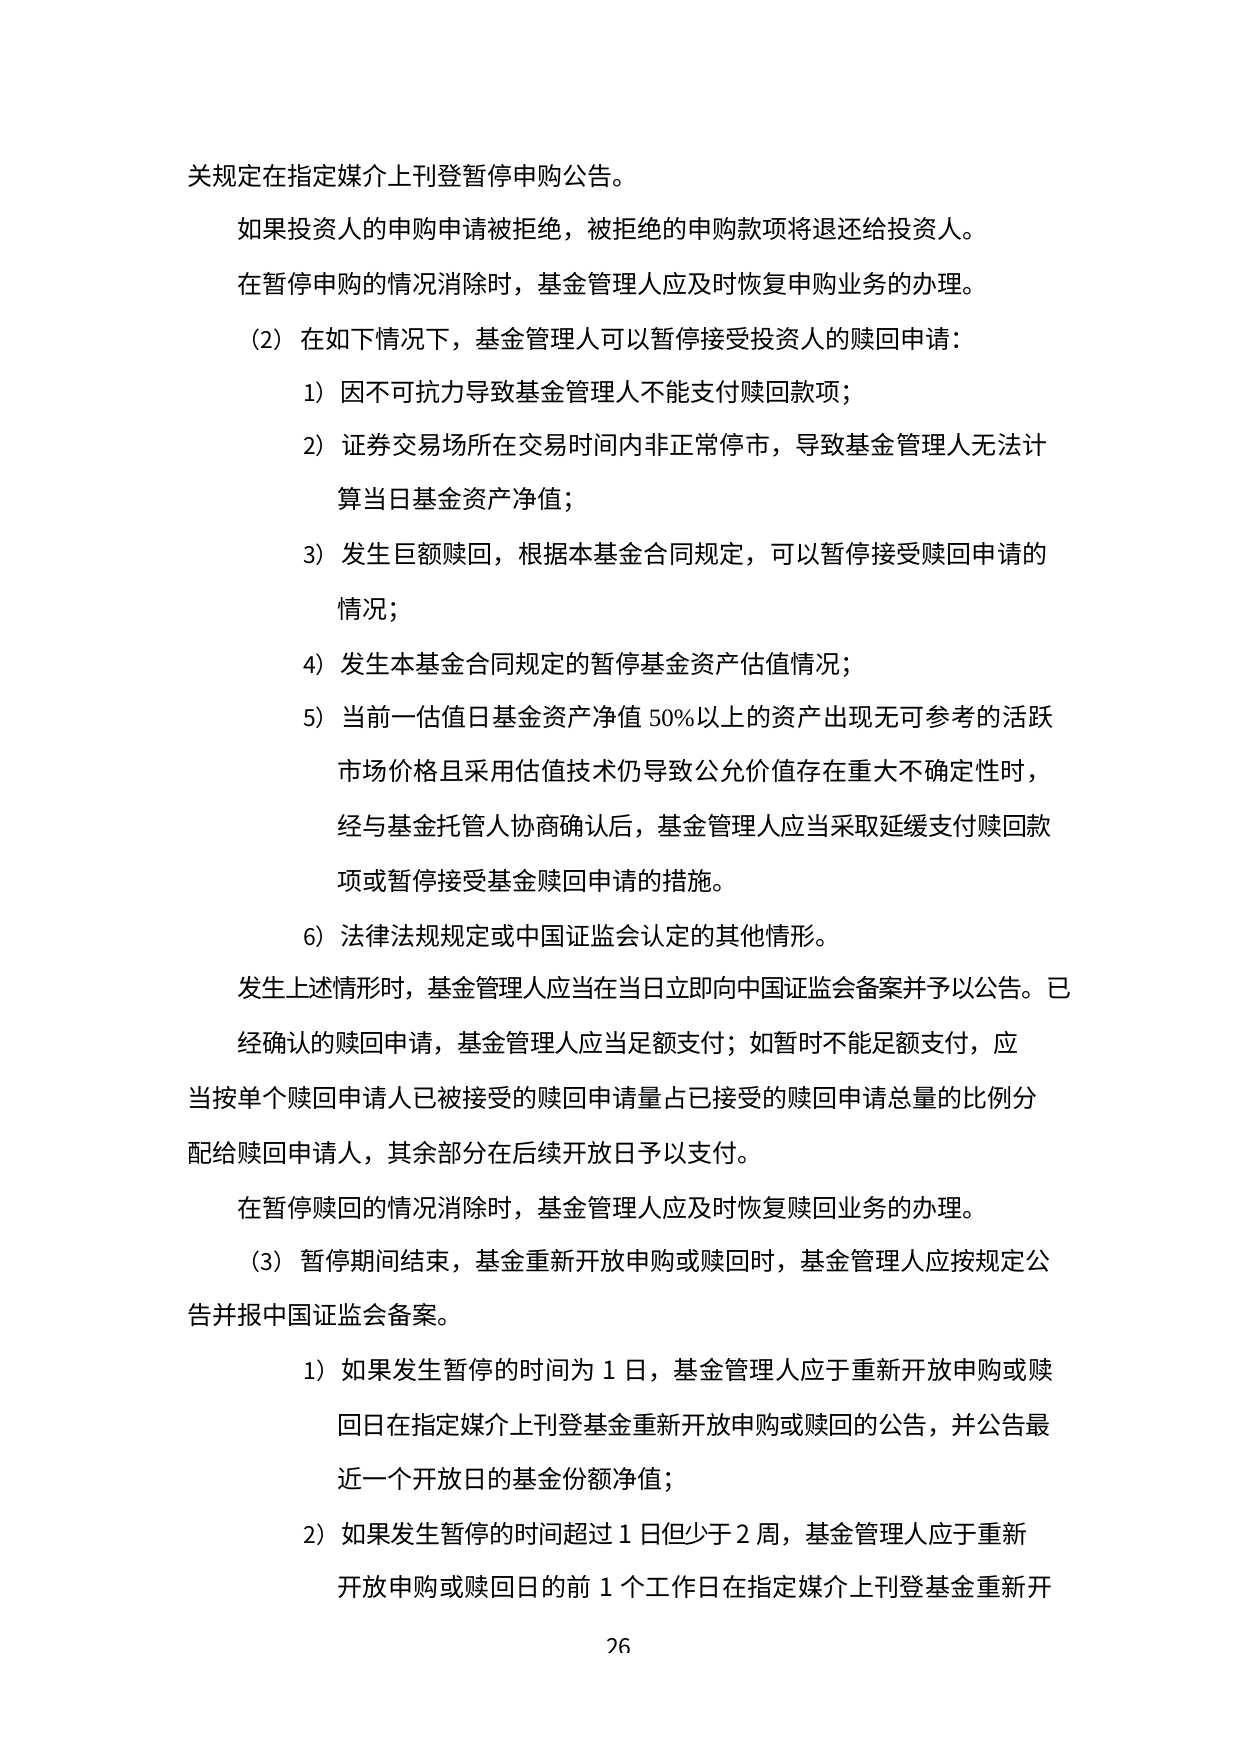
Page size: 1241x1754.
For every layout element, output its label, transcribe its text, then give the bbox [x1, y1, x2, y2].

list 在如下情况下，基金管理人可以暂停接受投资人的赎回申请： [237, 319, 1101, 355]
list 因不可抗力导致基金管理人不能支付赎回款项； [303, 372, 1101, 408]
text 在暂停赎回的情况消除时，基金管理人应及时恢复赎回业务的办理。 [237, 1188, 1101, 1224]
text 关规定在指定媒介上刊登暂停申购公告。 [187, 157, 1101, 193]
list 暂停期间结束，基金重新开放申购或赎回时，基金管理人应按规定公告并报中国证监会备案。 [187, 1241, 1053, 1332]
list 如果发生暂停的时间超过 1 日但少于 2 周，基金管理人应于重新 [303, 1515, 1101, 1551]
list 如果发生暂停的时间为 1 日，基金管理人应于重新开放申购或赎回日在指定媒介上刊登基金重新开放申购或赎回的公告，并公告最近一个开放日的基金份额净值； [303, 1350, 1053, 1496]
list 证券交易场所在交易时间内非正常停市，导致基金管理人无法计算当日基金资产净值； [303, 425, 1053, 516]
list 发生巨额赎回，根据本基金合同规定，可以暂停接受赎回申请的情况； [303, 534, 1053, 626]
text 发生上述情形时，基金管理人应当在当日立即向中国证监会备案并予以公告。已经确认的赎回申请，基金管理人应当足额支付；如暂时不能足额支付，应 [237, 969, 1075, 1060]
list 法律法规规定或中国证监会认定的其他情形。 [303, 916, 1101, 952]
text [337, 1568, 1053, 1604]
list 发生本基金合同规定的暂停基金资产估值情况； [303, 644, 1101, 680]
text 如果投资人的申购申请被拒绝，被拒绝的申购款项将退还给投资人。在暂停申购的情况消除时，基金管理人应及时恢复申购业务的办理。 [237, 209, 988, 301]
list 当前一估值日基金资产净值 50%以上的资产出现无可参考的活跃市场价格且采用估值技术仍导致公允价值存在重大不确定性时，经与基金托管人协商确认后，基金管理人应当采取延缓支付赎回款项或暂停接受基金赎回申请的措施。 [303, 697, 1053, 897]
text 当按单个赎回申请人已被接受的赎回申请量占已接受的赎回申请总量的比例分配给赎回申请人，其余部分在后续开放日予以支付。 [187, 1078, 1053, 1169]
